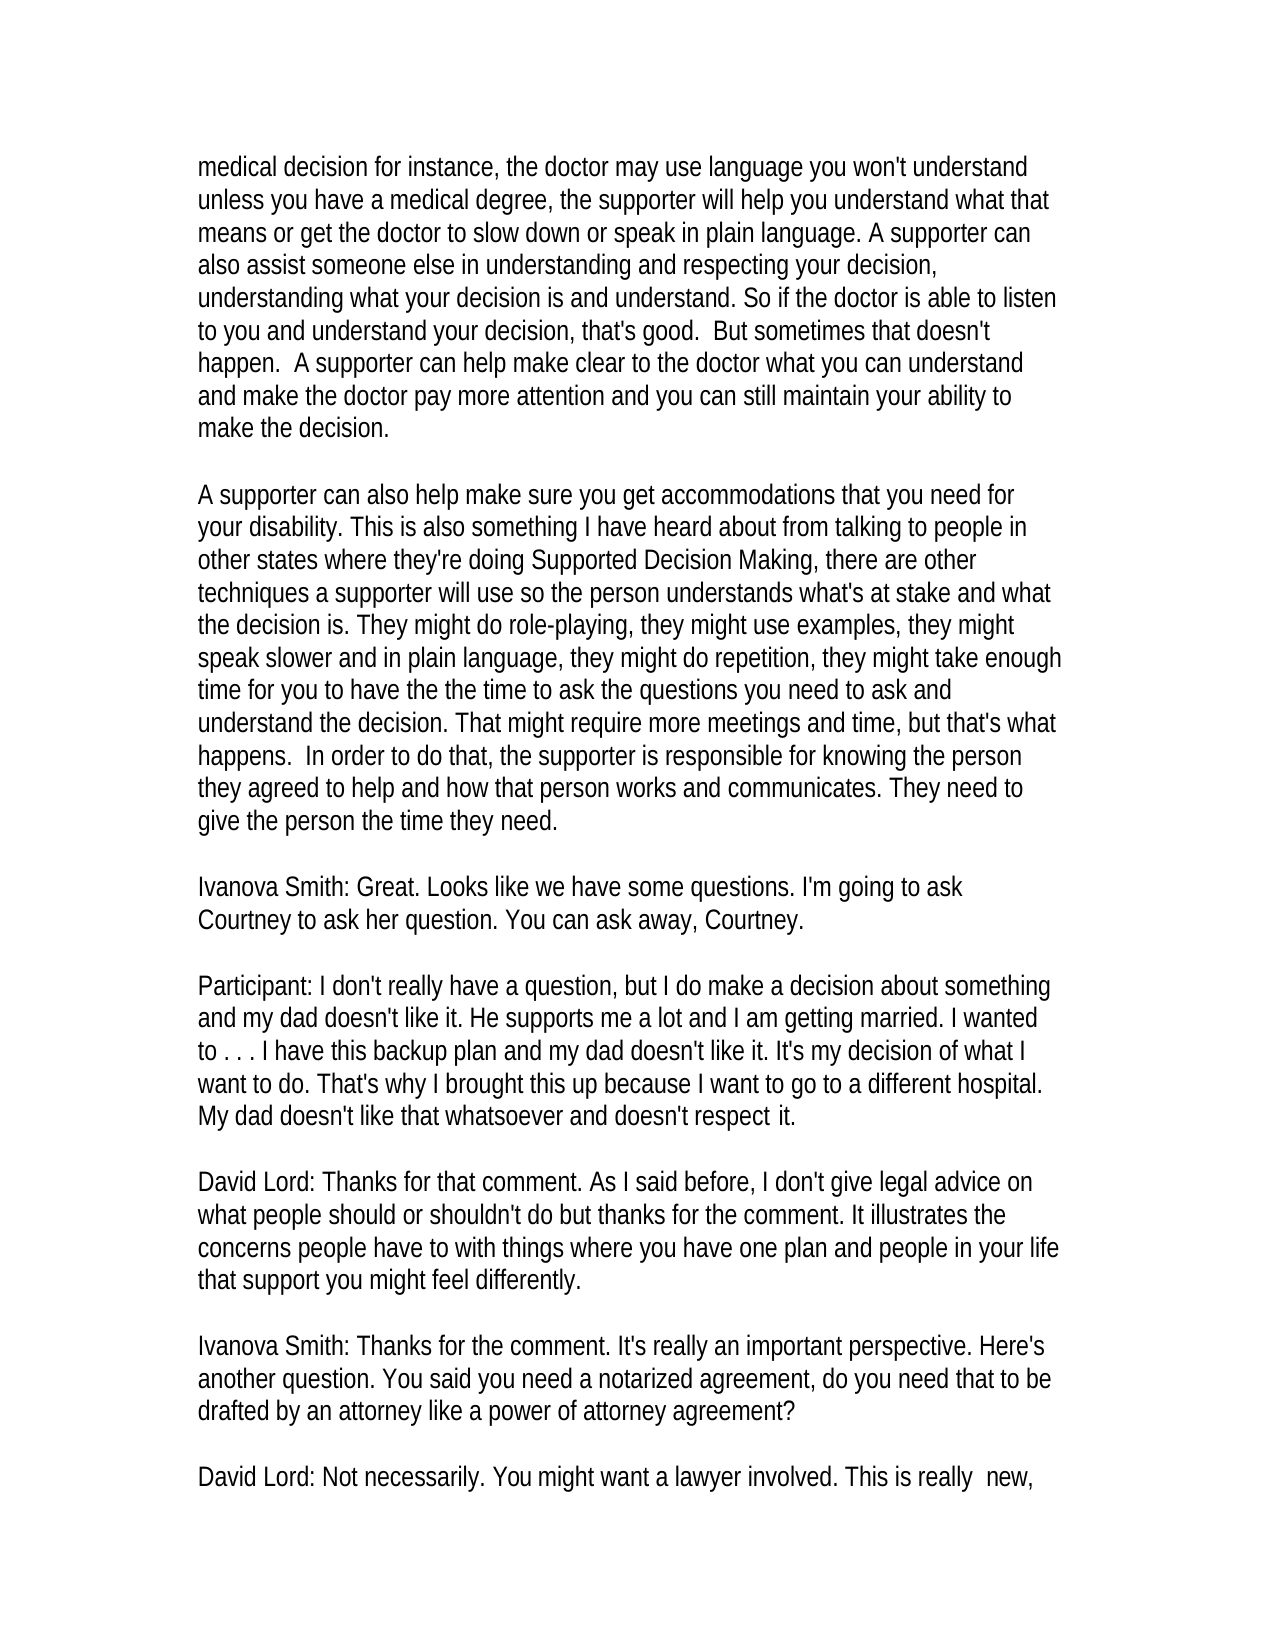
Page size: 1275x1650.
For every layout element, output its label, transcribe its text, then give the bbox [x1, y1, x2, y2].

text Ivanova Smith: Thanks for the comment. It's really an important perspective. Here's another question. You said you need a notarized agreement, do you need that to be drafted by an attorney like a power of attorney agreement? [198, 1329, 1096, 1427]
text medical decision for instance, the doctor may use language you won't understand unless you have a medical degree, the supporter will help you understand what that means or get the doctor to slow down or speak in plain language. A supporter can also assist someone else in understanding and respecting your decision, understanding what your decision is and understand. So if the doctor is able to listen to you and understand your decision, that's good. But sometimes that doesn't happen. A supporter can help make clear to the doctor what you can understand and make the doctor pay more attention and you can still maintain your ability to make the decision. [198, 151, 1062, 444]
text A supporter can also help make sure you get accommodations that you need for your disability. This is also something I have heard about from talking to people in other states where they're doing Supported Decision Making, there are other techniques a supporter will use so the person understands what's at stake and what the decision is. They might do role-playing, they might use examples, they might speak slower and in plain language, they might do repetition, they might take enough time for you to have the the time to ask the questions you need to ask and understand the decision. That might require more meetings and time, but that's what happens. In order to do that, the supporter is responsible for knowing the person they agreed to help and how that person works and communicates. They need to give the person the time they need. [198, 478, 1075, 836]
text David Lord: Thanks for that comment. As I said before, I don't give legal advice on what people should or shouldn't do but thanks for the comment. It illustrates the concerns people have to with things where you have one plan and people in your life that support you might feel differently. [198, 1165, 1066, 1296]
text David Lord: Not necessarily. You might want a lawyer involved. This is really new, [198, 1460, 1096, 1493]
text Participant: I don't really have a question, but I do make a decision about something and my dad doesn't like it. He supports me a lot and I am getting married. I wanted to . . . I have this backup plan and my dad doesn't like it. It's my decision of what I want to do. That's why I brought this up because I want to go to a different hospital. My dad doesn't like that whatsoever and doesn't respect it. [198, 969, 1058, 1132]
text Ivanova Smith: Great. Looks like we have some questions. I'm going to ask Courtney to ask her question. You can ask away, Courtney. [198, 871, 1048, 935]
